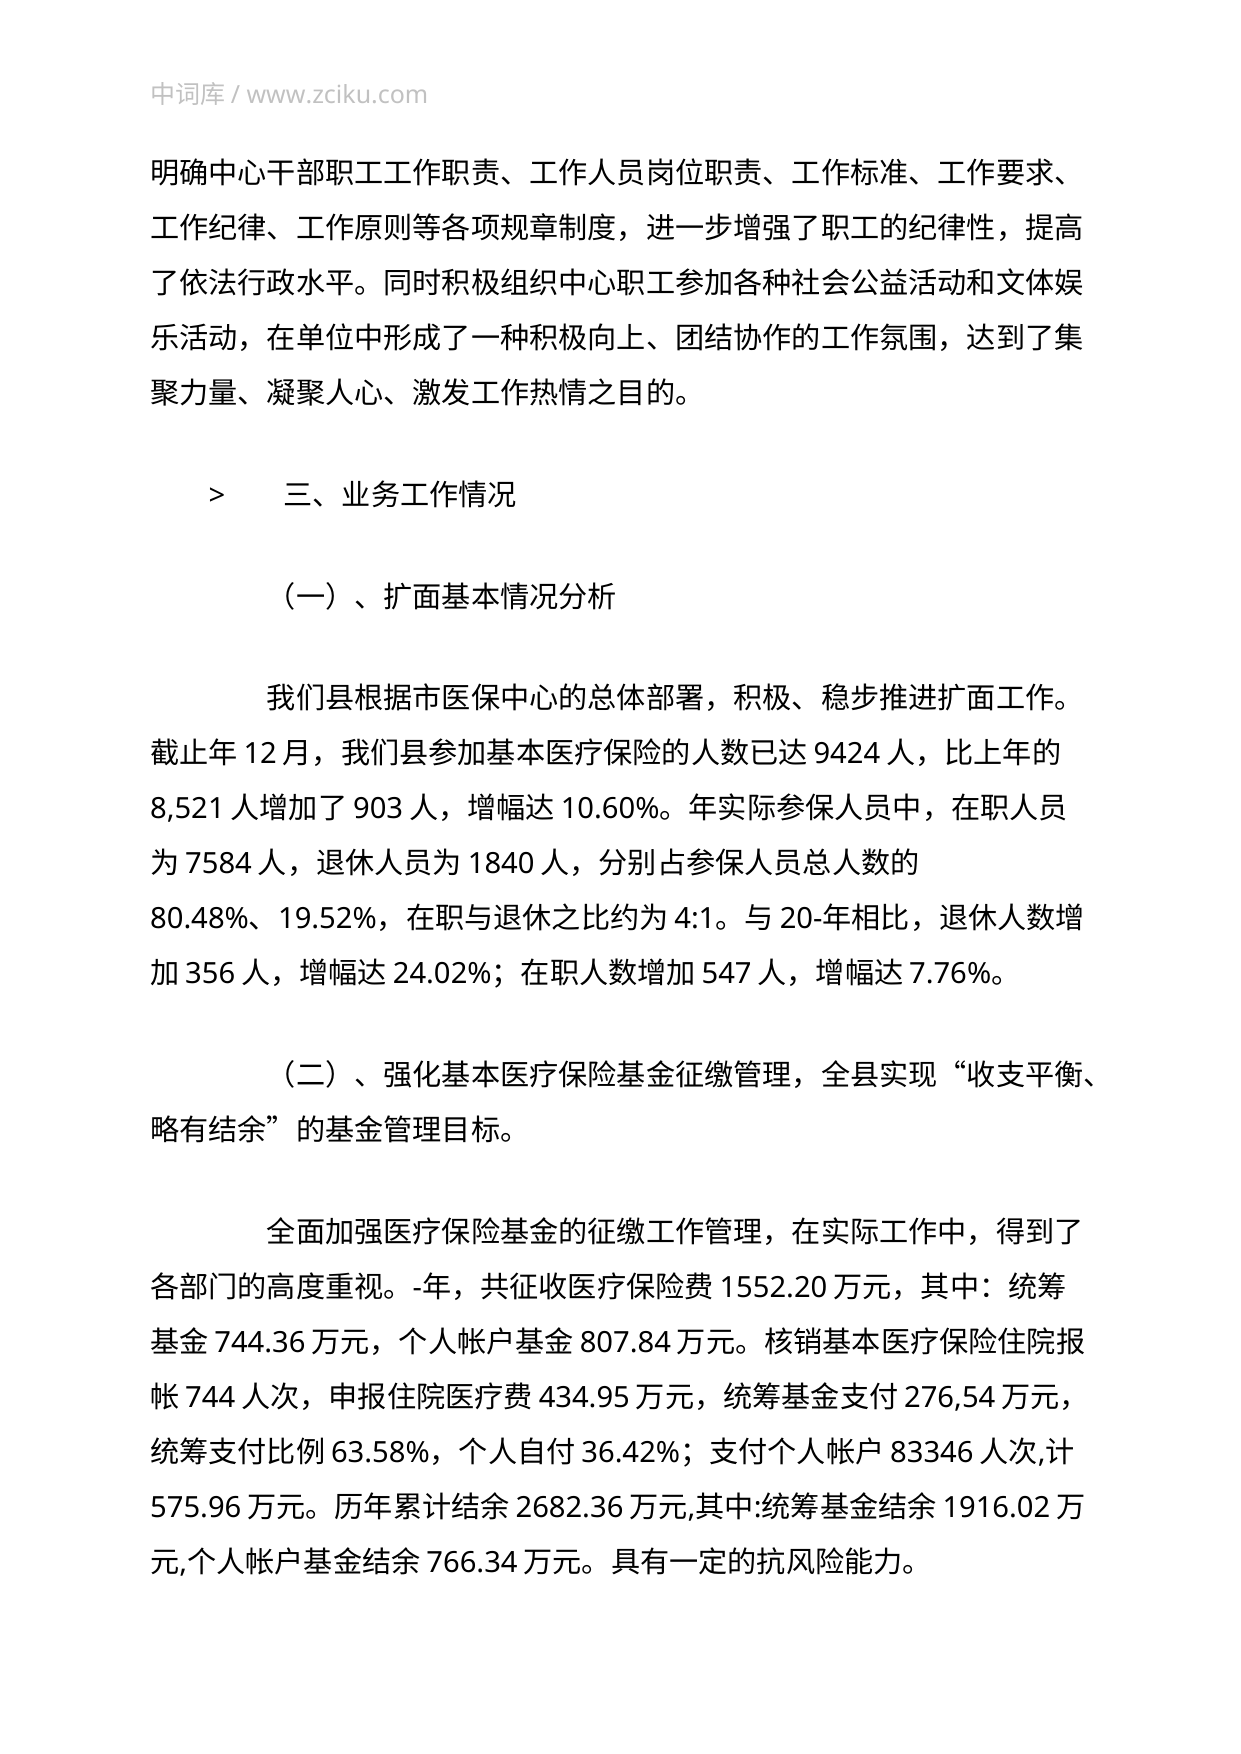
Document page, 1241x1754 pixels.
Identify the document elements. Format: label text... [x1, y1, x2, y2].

text 全面加强医疗保险基金的征缴工作管理，在实际工作中，得到了各部门的高度重视。-年，共征收医疗保险费1552.20万元，其中：统筹基金744.36万元，个人帐户基金807.84万元。核销基本医疗保险住院报帐744人次，申报住院医疗费434.95万元，统筹基金支付276,54万元，统筹支付比例63.58%，个人自付36.42%；支付个人帐户83346人次,计575.96万元。历年累计结余2682.36万元,其中:统筹基金结余1916.02万元,个人帐户基金结余766.34万元。具有一定的抗风险能力。 [150, 1209, 1090, 1581]
text 我们县根据市医保中心的总体部署，积极、稳步推进扩面工作。截止年12月，我们县参加基本医疗保险的人数已达9424人，比上年的8,521人增加了903人，增幅达10.60%。年实际参保人员中，在职人员为7584人，退休人员为1840人，分别占参保人员总人数的80.48%、19.52%，在职与退休之比约为4:1。与20-年相比，退休人数增加356人，增幅达24.02%；在职人数增加547人，增幅达7.76%。 [150, 675, 1090, 992]
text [150, 150, 1090, 412]
text （一）、扩面基本情况分析 [150, 573, 1090, 616]
text （二）、强化基本医疗保险基金征缴管理，全县实现“收支平衡、略有结余”的基金管理目标。 [150, 1052, 1090, 1149]
text > 三、业务工作情况 [150, 471, 1090, 514]
